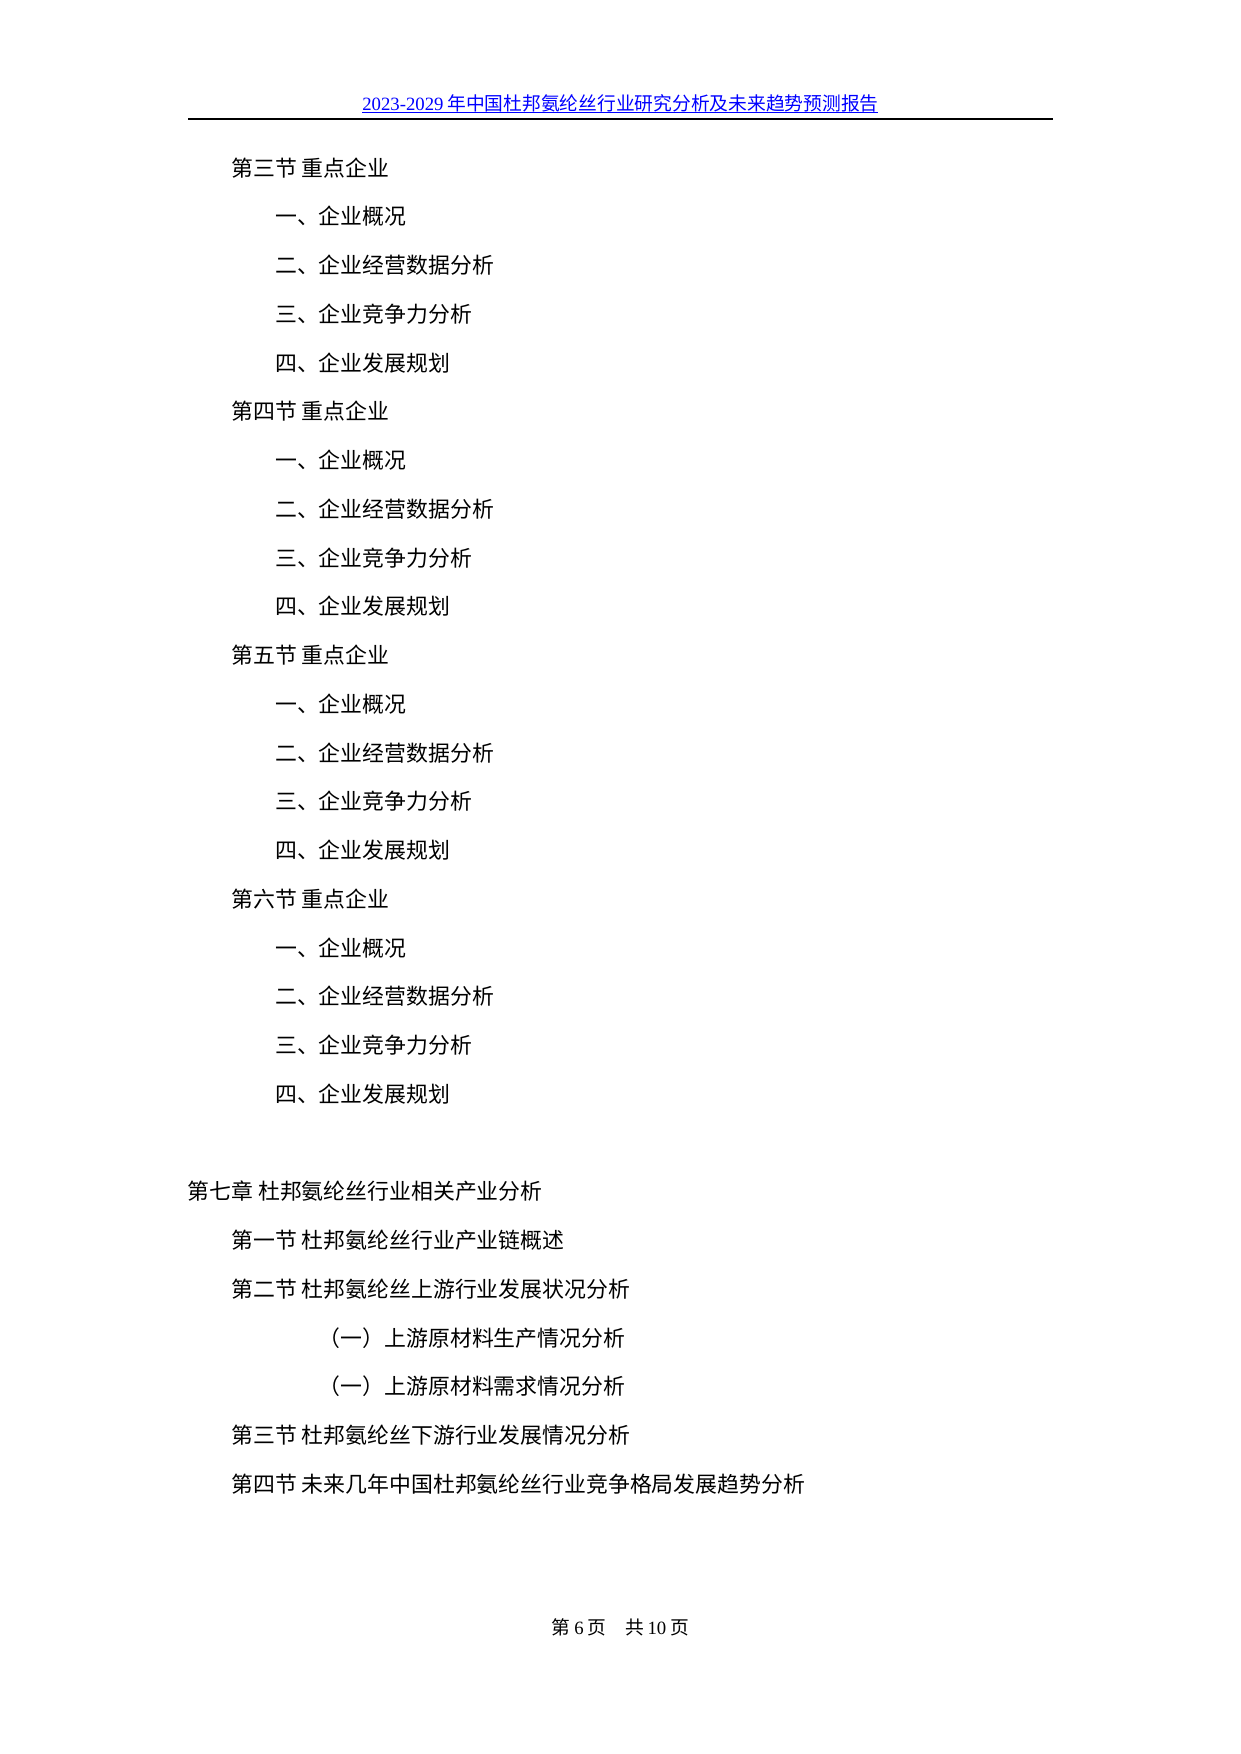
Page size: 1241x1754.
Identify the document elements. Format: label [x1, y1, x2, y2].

text [187, 150, 1053, 1499]
